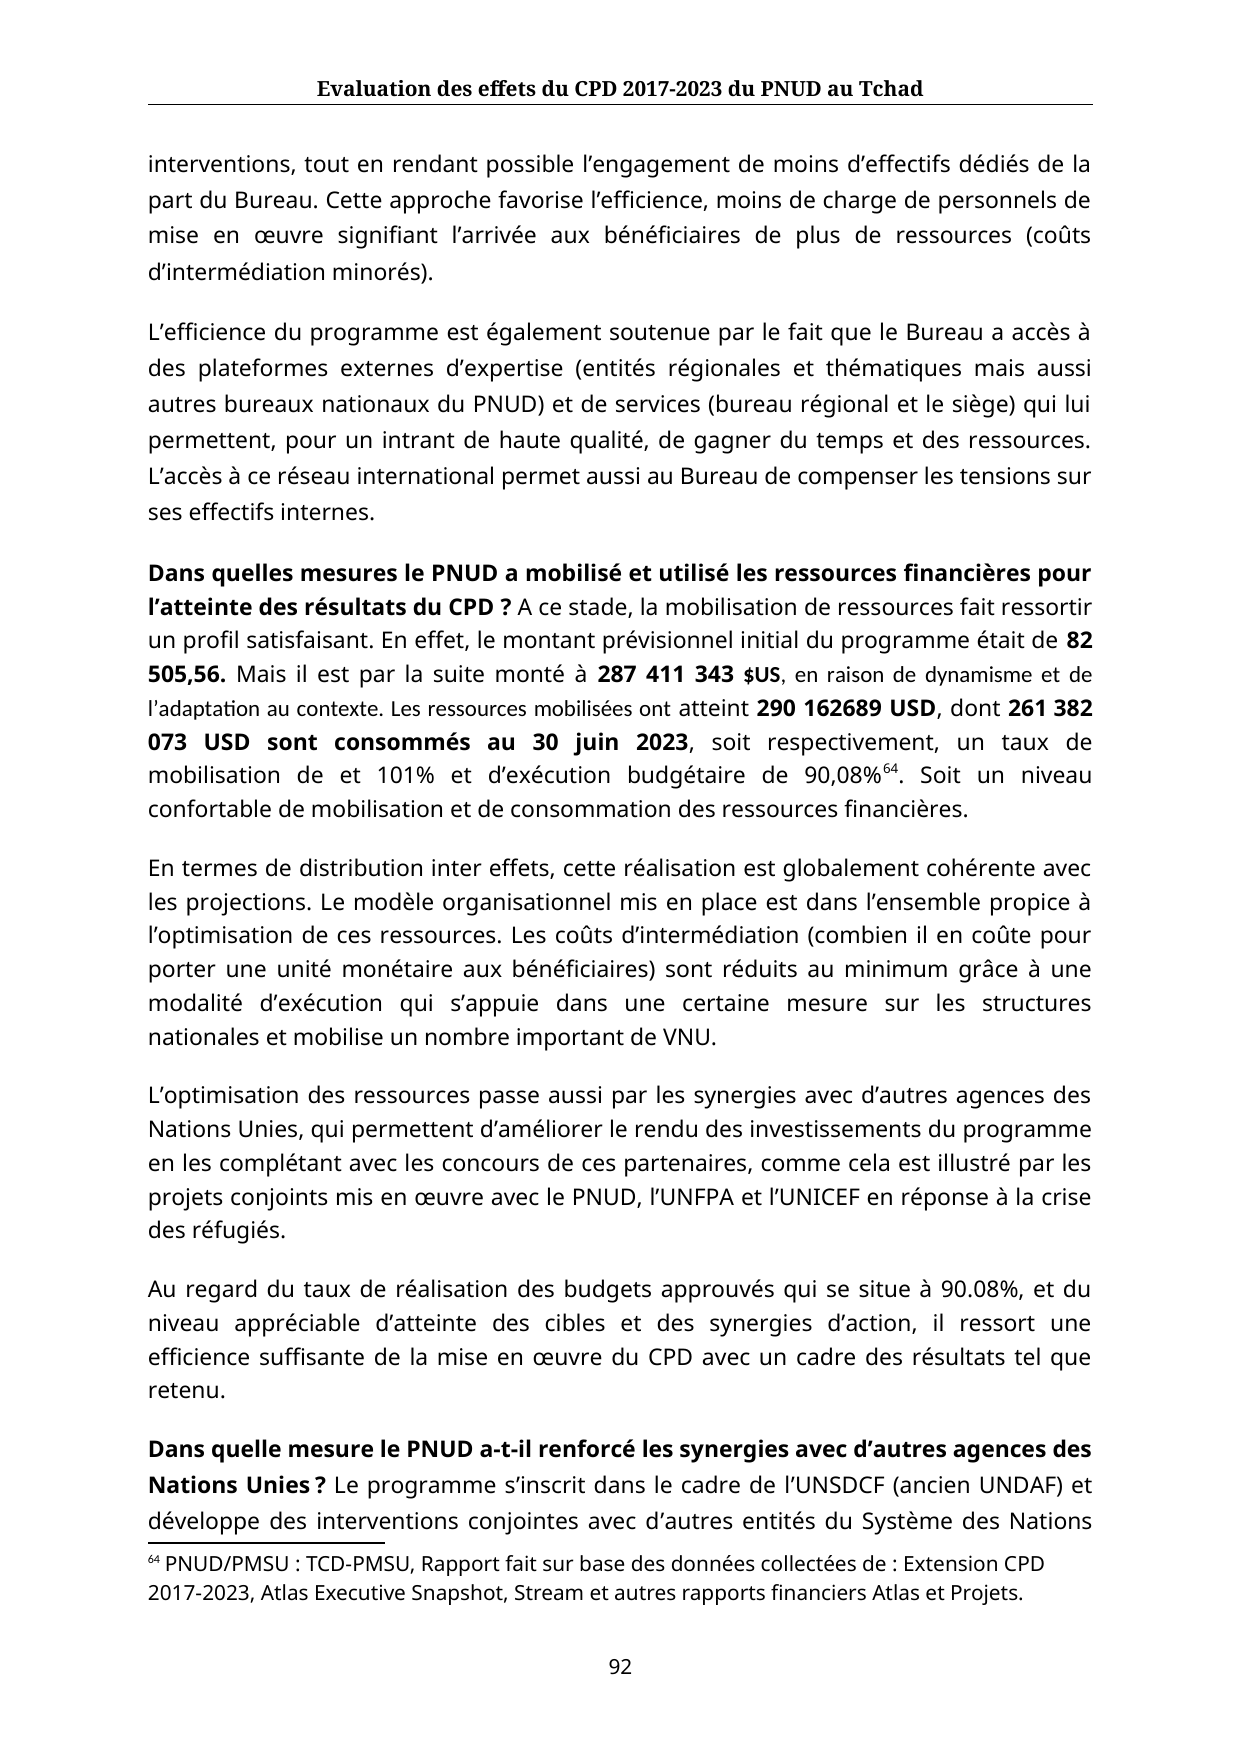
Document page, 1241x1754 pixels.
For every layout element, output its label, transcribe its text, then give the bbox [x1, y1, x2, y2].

text L’optimisation des ressources passe aussi par les synergies avec d’autres agences des Nations Unies, qui permettent d’améliorer le rendu des investissements du programme en les complétant avec les concours de ces partenaires, comme cela est illustré par les projets conjoints mis en œuvre avec le PNUD, l’UNFPA et l’UNICEF en réponse à la crise des réfugiés. [148, 1079, 1093, 1246]
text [148, 148, 1093, 287]
text En termes de distribution inter effets, cette réalisation est globalement cohérente avec les projections. Le modèle organisationnel mis en place est dans l’ensemble propice à l’optimisation de ces ressources. Les coûts d’intermédiation (combien il en coûte pour porter une unité monétaire aux bénéficiaires) sont réduits au minimum grâce à une modalité d’exécution qui s’appuie dans une certaine mesure sur les structures nationales et mobilise un nombre important de VNU. [148, 852, 1093, 1052]
text L’efficience du programme est également soutenue par le fait que le Bureau a accès à des plateformes externes d’expertise (entités régionales et thématiques mais aussi autres bureaux nationaux du PNUD) et de services (bureau régional et le siège) qui lui permettent, pour un intrant de haute qualité, de gagner du temps et des ressources. L’accès à ce réseau international permet aussi au Bureau de compenser les tensions sur ses effectifs internes. [148, 316, 1093, 527]
text Dans quelles mesures le PNUD a mobilisé et utilisé les ressources financières pour l’atteinte des résultats du CPD ? A ce stade, la mobilisation de ressources fait ressortir un profil satisfaisant. En effet, le montant prévisionnel initial du programme était de 82 505,56. Mais il est par la suite monté à 287 411 343 $US, en raison de dynamisme et de l’adaptation au contexte. Les ressources mobilisées ont atteint 290 162689 USD, dont 261 382 073 USD sont consommés au 30 juin 2023, soit respectivement, un taux de mobilisation de et 101% et d’exécution budgétaire de 90,08%. Soit un niveau confortable de mobilisation et de consommation des ressources financières. [148, 557, 1093, 824]
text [148, 1433, 1093, 1536]
text Au regard du taux de réalisation des budgets approuvés qui se situe à 90.08%, et du niveau appréciable d’atteinte des cibles et des synergies d’action, il ressort une efficience suffisante de la mise en œuvre du CPD avec un cadre des résultats tel que retenu. [148, 1273, 1093, 1406]
